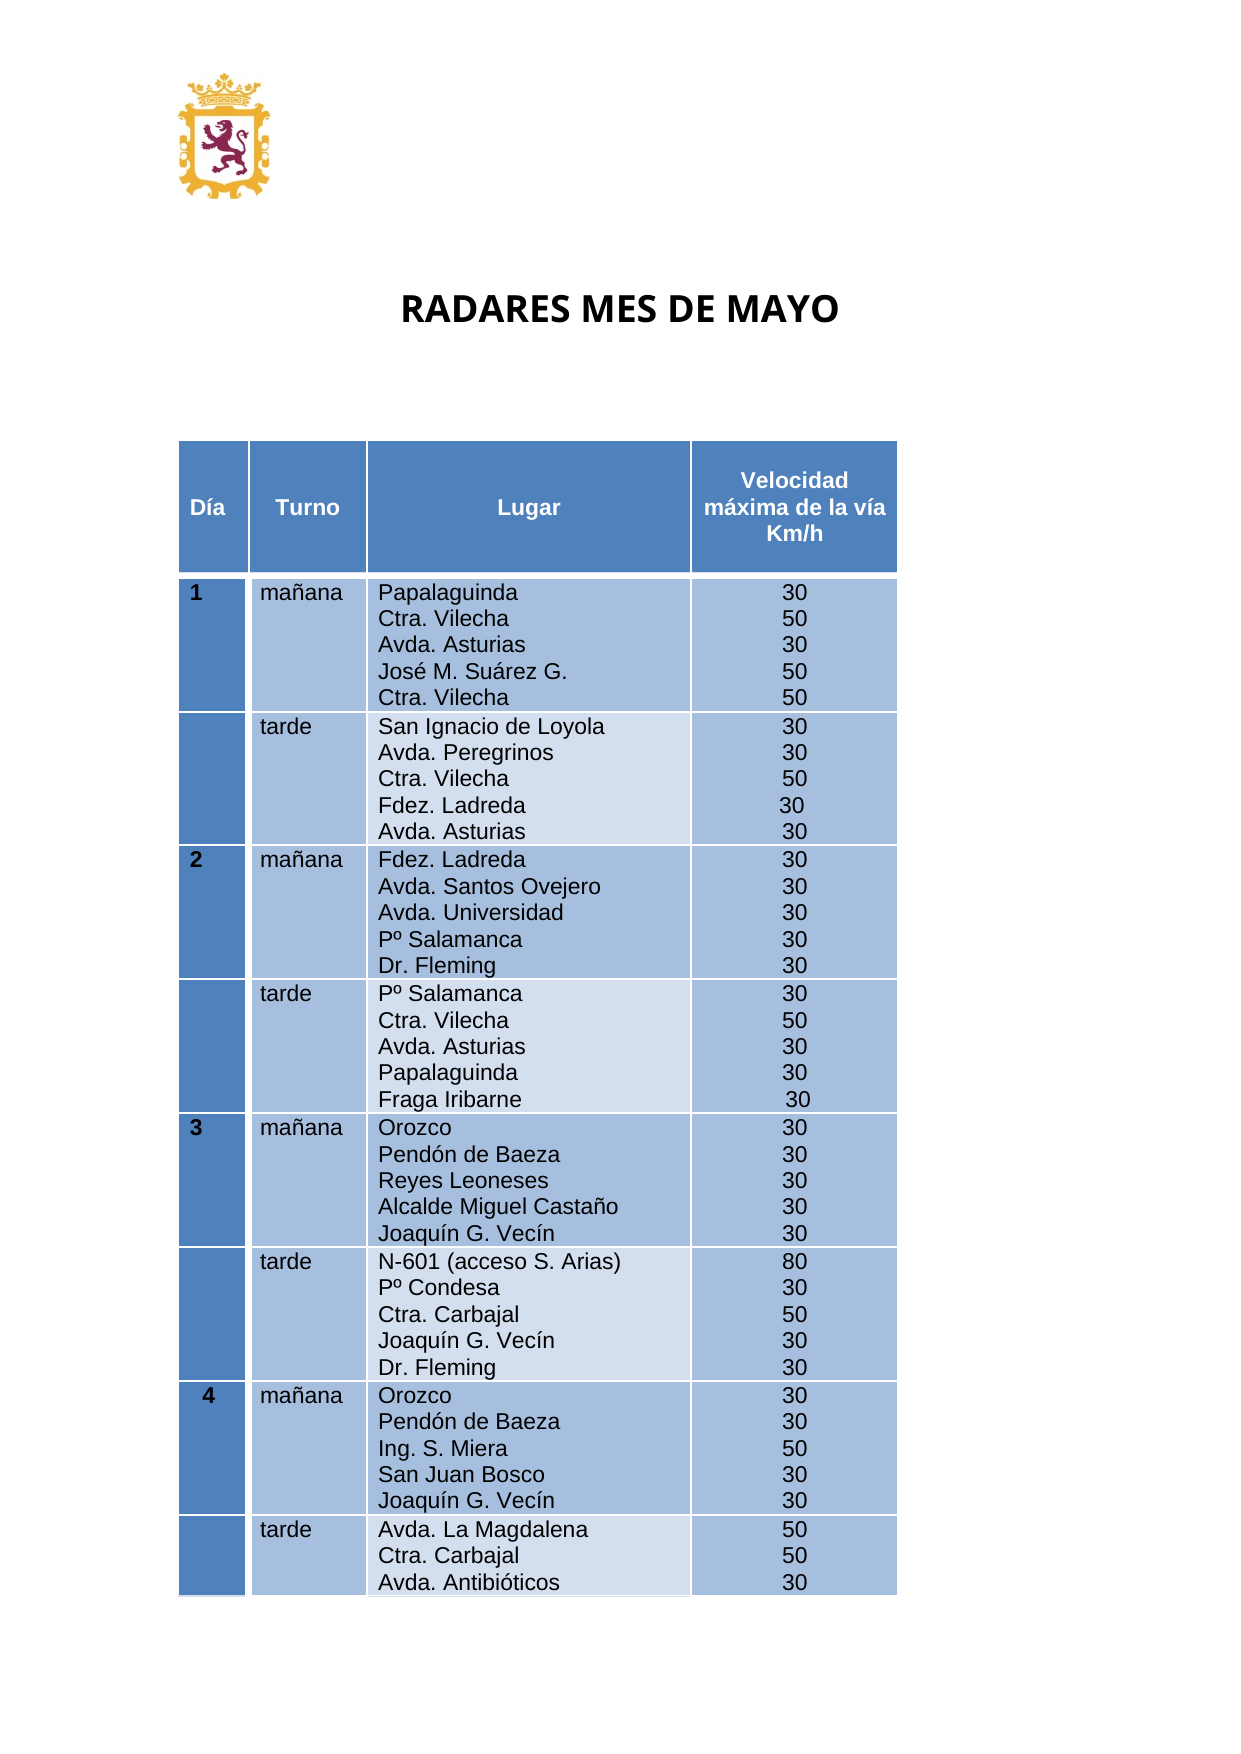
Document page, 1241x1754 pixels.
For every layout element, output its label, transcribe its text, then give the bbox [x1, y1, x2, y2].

table_cell 2 [179, 846, 245, 978]
table_cell mañana [252, 846, 366, 978]
table_cell 30 50 30 50 50 [692, 579, 897, 711]
table_cell 30 30 50 30 30 [692, 713, 897, 844]
table_header Lugar [368, 441, 690, 572]
table_cell 30 30 30 30 30 [692, 846, 897, 978]
table_cell mañana [252, 1114, 366, 1246]
table_cell 80 30 50 30 30 [692, 1248, 897, 1380]
table_cell 30 30 30 30 30 [692, 1114, 897, 1246]
table_cell mañana [252, 1382, 366, 1514]
table_cell 3 [179, 1114, 245, 1246]
table_cell tarde [252, 1516, 366, 1595]
table_cell tarde [252, 980, 366, 1112]
table_cell San Ignacio de Loyola Avda. Peregrinos Ctra. Vilecha Fdez. Ladreda Avda. Asturias [368, 713, 690, 844]
table_cell [179, 1516, 245, 1595]
table_header Velocidad máxima de la vía Km/h [692, 441, 897, 572]
text RADARES MES DE MAYO [177, 282, 1063, 333]
table_cell mañana [252, 579, 366, 711]
table_cell N-601 (acceso S. Arias) Pº Condesa Ctra. Carbajal Joaquín G. Vecín Dr. Fleming [368, 1248, 690, 1380]
table_cell Orozco Pendón de Baeza Ing. S. Miera San Juan Bosco Joaquín G. Vecín [368, 1382, 690, 1514]
table_cell Papalaguinda Ctra. Vilecha Avda. Asturias José M. Suárez G. Ctra. Vilecha [368, 579, 690, 711]
table_header Turno [250, 441, 366, 572]
table_cell Pº Salamanca Ctra. Vilecha Avda. Asturias Papalaguinda Fraga Iribarne [368, 980, 690, 1112]
table_cell 50 50 30 30 30 [692, 1516, 897, 1595]
table_cell [179, 713, 245, 844]
table_cell 30 30 50 30 30 [692, 1382, 897, 1514]
table_header Día [179, 441, 248, 572]
picture [177, 73, 271, 199]
table_cell Orozco Pendón de Baeza Reyes Leoneses Alcalde Miguel Castaño Joaquín G. Vecín [368, 1114, 690, 1246]
table_cell 1 [179, 579, 245, 711]
table_cell [179, 1248, 245, 1380]
table_cell Fdez. Ladreda Avda. Santos Ovejero Avda. Universidad Pº Salamanca Dr. Fleming [368, 846, 690, 978]
table_cell Avda. La Magdalena Ctra. Carbajal Avda. Antibióticos Alcalde M. Castaño Dr. Fleming [368, 1516, 690, 1595]
table_cell tarde [252, 1248, 366, 1380]
table_cell [179, 980, 245, 1112]
table_cell 4 [179, 1382, 245, 1514]
table_cell tarde [252, 713, 366, 844]
table_cell 30 50 30 30 30 [692, 980, 897, 1112]
